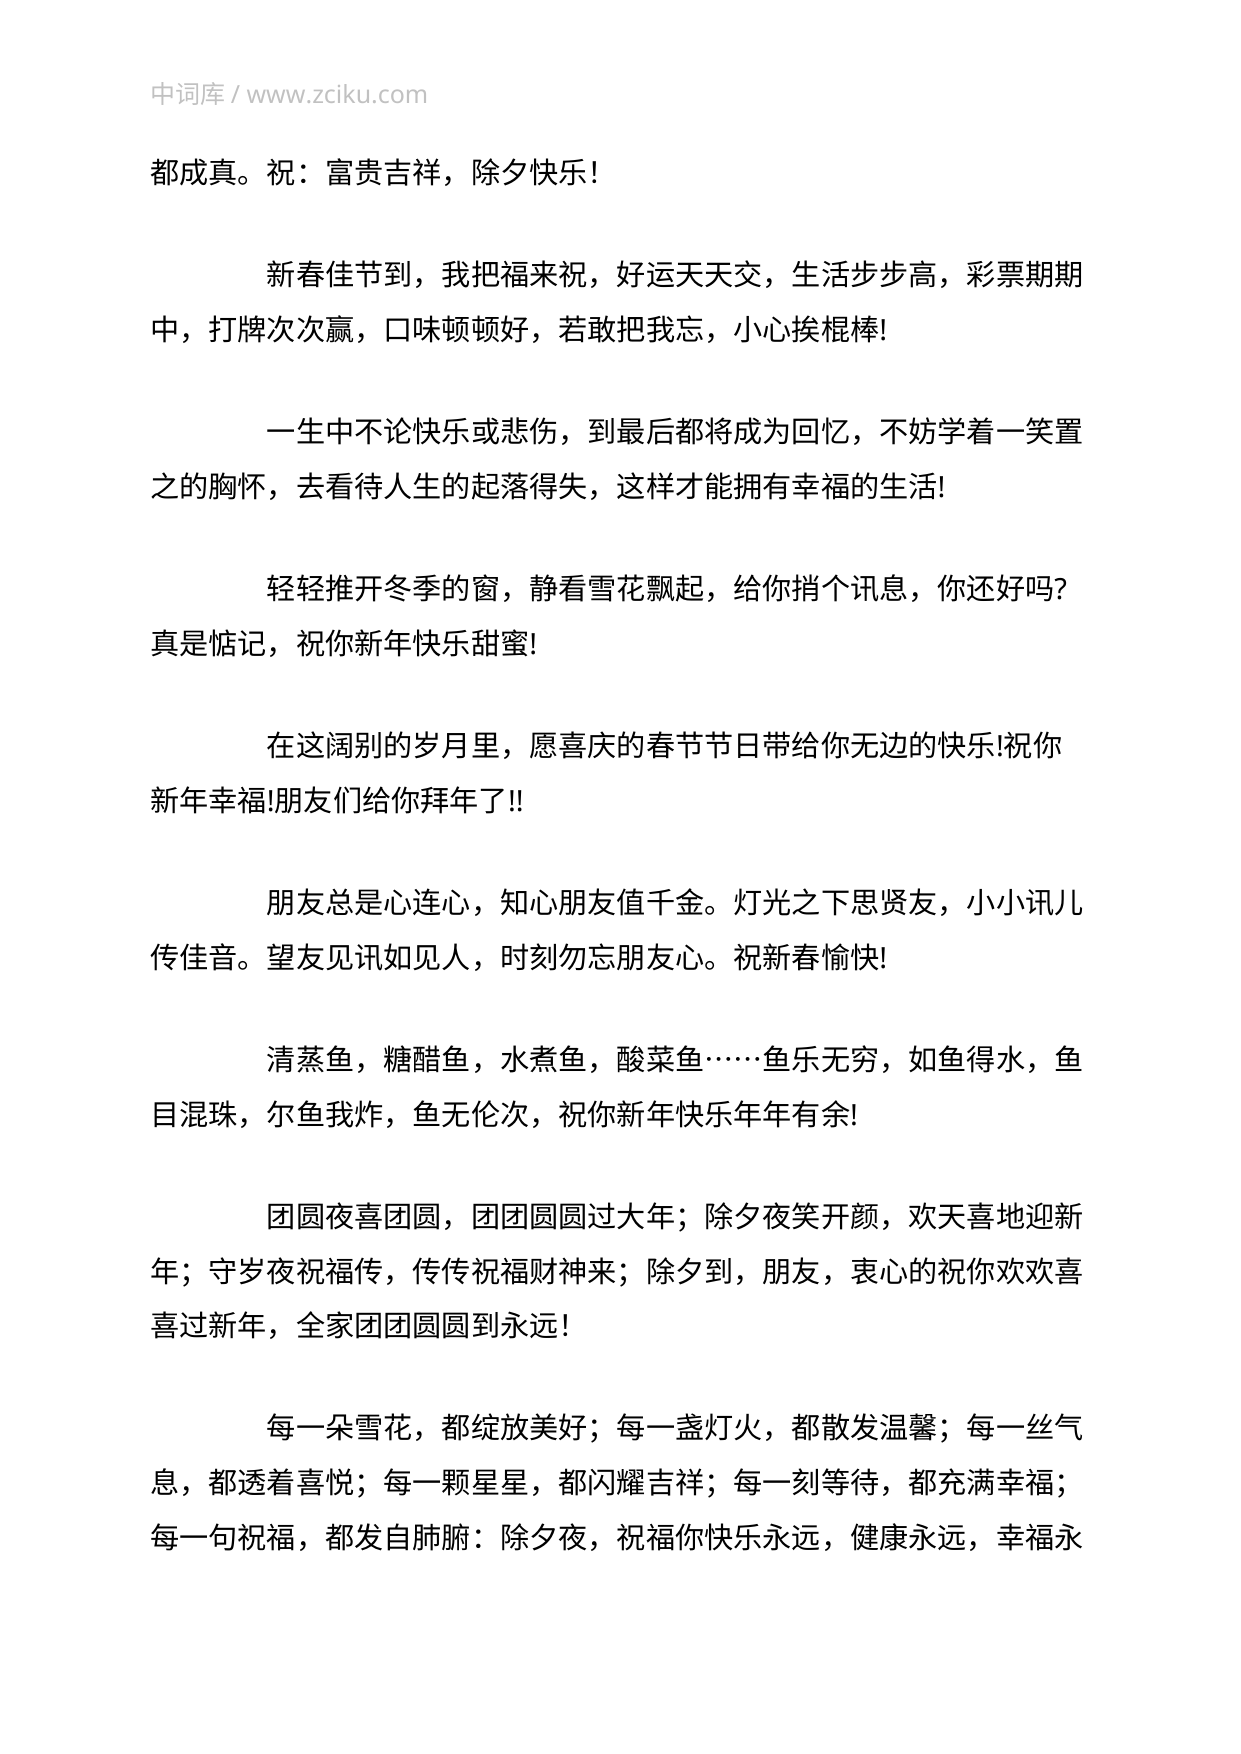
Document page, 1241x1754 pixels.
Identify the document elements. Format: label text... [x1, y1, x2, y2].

text 新春佳节到，我把福来祝，好运天天交，生活步步高，彩票期期中，打牌次次赢，口味顿顿好，若敢把我忘，小心挨棍棒! [150, 252, 1090, 349]
text 团圆夜喜团圆，团团圆圆过大年；除夕夜笑开颜，欢天喜地迎新年；守岁夜祝福传，传传祝福财神来；除夕到，朋友，衷心的祝你欢欢喜喜过新年，全家团团圆圆到永远！ [150, 1193, 1090, 1345]
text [150, 150, 1090, 192]
text 清蒸鱼，糖醋鱼，水煮鱼，酸菜鱼……鱼乐无穷，如鱼得水，鱼目混珠，尔鱼我炸，鱼无伦次，祝你新年快乐年年有余! [150, 1036, 1090, 1134]
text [150, 1405, 1090, 1557]
text 轻轻推开冬季的窗，静看雪花飘起，给你捎个讯息，你还好吗?真是惦记，祝你新年快乐甜蜜! [150, 566, 1090, 663]
text 一生中不论快乐或悲伤，到最后都将成为回忆，不妨学着一笑置之的胸怀，去看待人生的起落得失，这样才能拥有幸福的生活! [150, 409, 1090, 506]
text 朋友总是心连心，知心朋友值千金。灯光之下思贤友，小小讯儿传佳音。望友见讯如见人，时刻勿忘朋友心。祝新春愉快! [150, 879, 1090, 977]
text 在这阔别的岁月里，愿喜庆的春节节日带给你无边的快乐!祝你新年幸福!朋友们给你拜年了!! [150, 722, 1090, 820]
